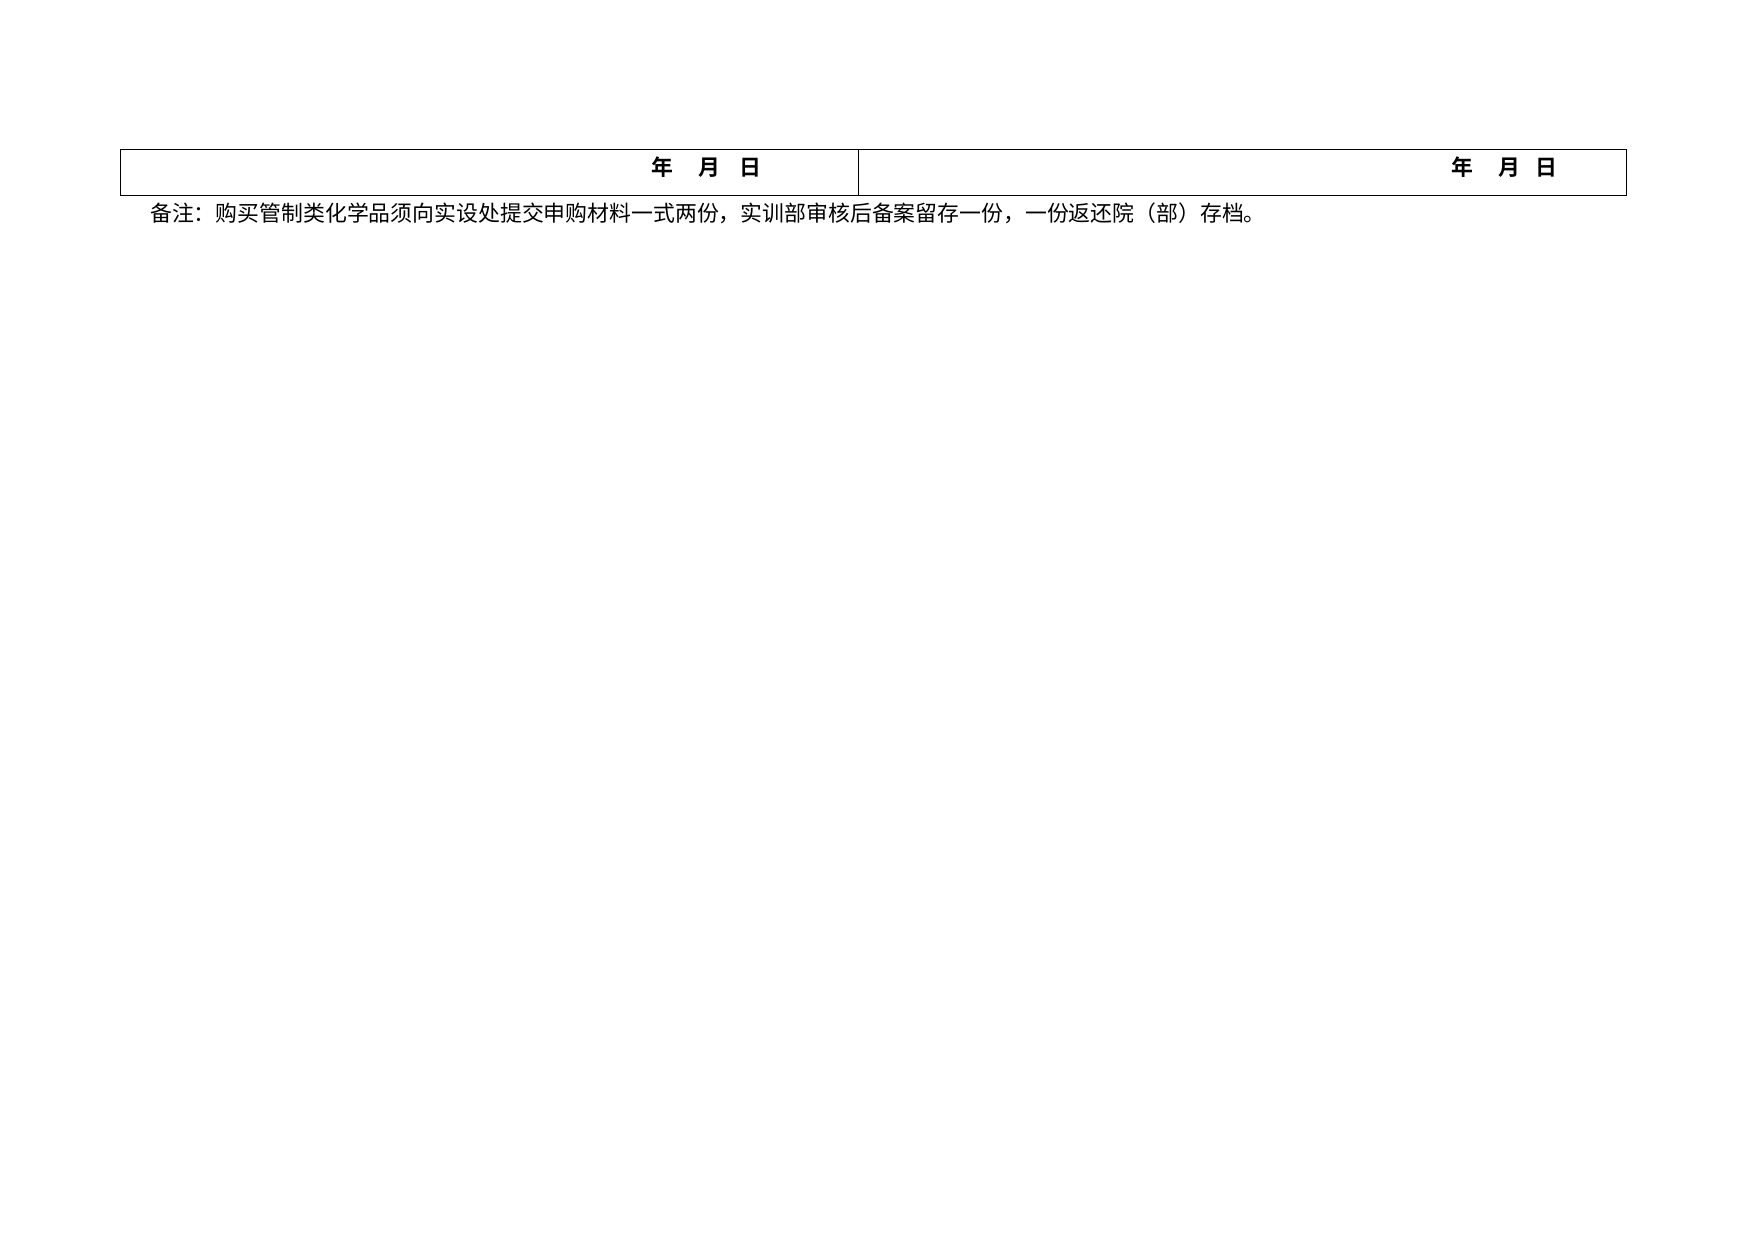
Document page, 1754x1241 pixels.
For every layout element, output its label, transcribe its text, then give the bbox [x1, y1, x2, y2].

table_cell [859, 150, 1626, 195]
text 备注：购买管制类化学品须向实设处提交申购材料一式两份，实训部审核后备案留存一份，一份返还院（部）存档。 [150, 196, 1604, 228]
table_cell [121, 150, 858, 195]
